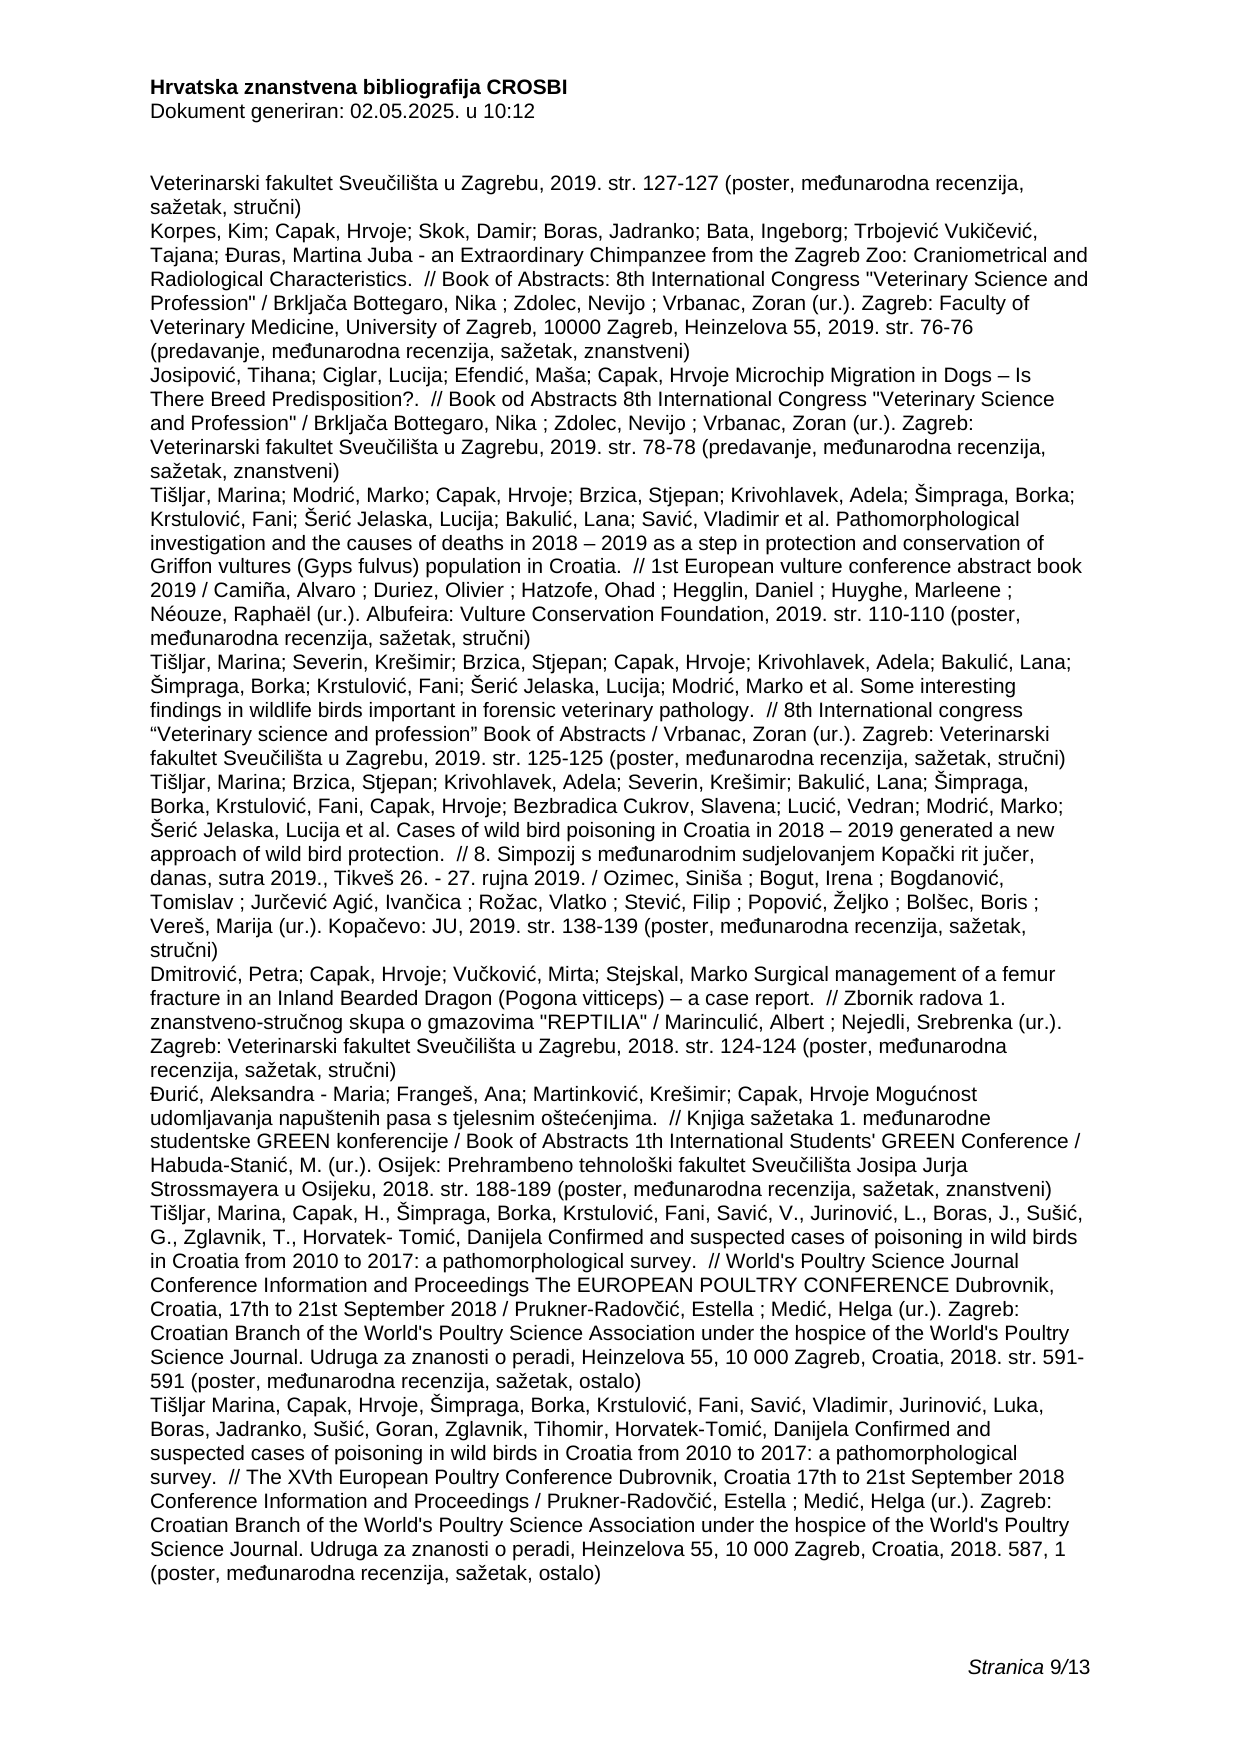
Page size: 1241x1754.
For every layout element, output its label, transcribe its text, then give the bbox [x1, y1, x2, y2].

text Tišljar, Marina; Brzica, Stjepan; Krivohlavek, Adela; Severin, Krešimir; Bakulić, Lana; Šimpraga, Borka, Krstulović, Fani, Capak, Hrvoje; Bezbradica Cukrov, Slavena; Lucić, Vedran; Modrić, Marko; Šerić Jelaska, Lucija et al. [150, 770, 1090, 962]
text Tišljar Marina, Capak, Hrvoje, Šimpraga, Borka, Krstulović, Fani, Savić, Vladimir, Jurinović, Luka, Boras, Jadranko, Sušić, Goran, Zglavnik, Tihomir, Horvatek-Tomić, Danijela [150, 1393, 1090, 1584]
text Josipović, Tihana; Ciglar, Lucija; Efendić, Maša; Capak, Hrvoje [150, 363, 1090, 482]
text Korpes, Kim; Capak, Hrvoje; Skok, Damir; Boras, Jadranko; Bata, Ingeborg; Trbojević Vukičević, Tajana; Đuras, Martina [150, 219, 1090, 363]
text Tišljar, Marina; Modrić, Marko; Capak, Hrvoje; Brzica, Stjepan; Krivohlavek, Adela; Šimpraga, Borka; Krstulović, Fani; Šerić Jelaska, Lucija; Bakulić, Lana; Savić, Vladimir et al. [150, 482, 1090, 650]
text Đurić, Aleksandra - Maria; Frangeš, Ana; Martinković, Krešimir; Capak, Hrvoje [150, 1081, 1090, 1201]
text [150, 171, 1090, 219]
text Dmitrović, Petra; Capak, Hrvoje; Vučković, Mirta; Stejskal, Marko [150, 962, 1090, 1081]
text Tišljar, Marina, Capak, H., Šimpraga, Borka, Krstulović, Fani, Savić, V., Jurinović, L., Boras, J., Sušić, G., Zglavnik, T., Horvatek- Tomić, Danijela [150, 1201, 1090, 1393]
text Tišljar, Marina; Severin, Krešimir; Brzica, Stjepan; Capak, Hrvoje; Krivohlavek, Adela; Bakulić, Lana; Šimpraga, Borka; Krstulović, Fani; Šerić Jelaska, Lucija; Modrić, Marko et al. [150, 650, 1090, 770]
